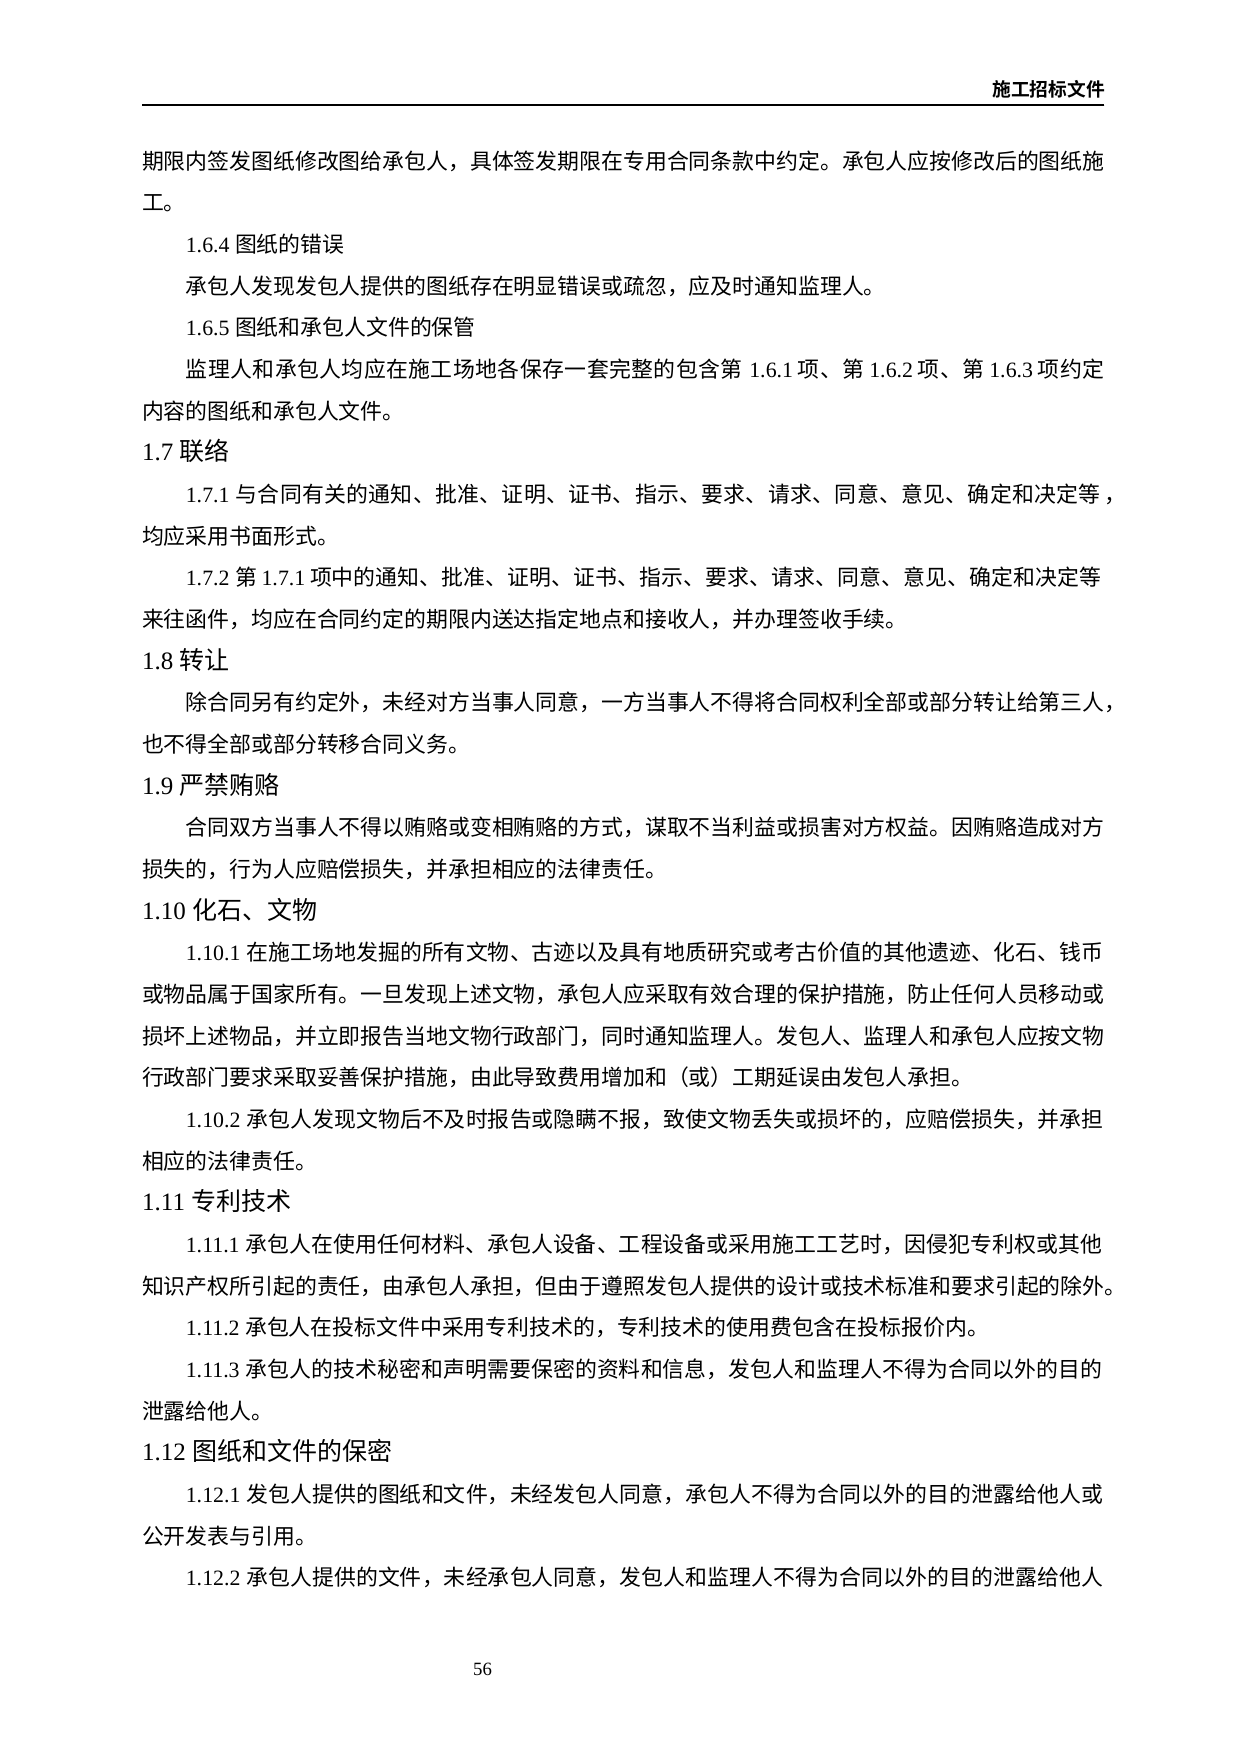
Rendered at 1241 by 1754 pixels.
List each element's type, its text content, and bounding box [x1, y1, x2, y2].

text 1.7.1 与合同有关的通知、批准、证明、证书、指示、要求、请求、同意、意见、确定和决定等，均应采用书面形式。 [142, 469, 1104, 552]
text 1.11.3 承包人的技术秘密和声明需要保密的资料和信息，发包人和监理人不得为合同以外的目的泄露给他人。 [142, 1344, 1104, 1427]
text 1.9 严禁贿赂 [142, 761, 1104, 802]
text 监理人和承包人均应在施工场地各保存一套完整的包含第1.6.1项、第1.6.2项、第1.6.3项约定内容的图纸和承包人文件。 [142, 344, 1104, 427]
text 承包人发现发包人提供的图纸存在明显错误或疏忽，应及时通知监理人。 [142, 261, 1104, 302]
text 1.11.1 承包人在使用任何材料、承包人设备、工程设备或采用施工工艺时，因侵犯专利权或其他知识产权所引起的责任，由承包人承担，但由于遵照发包人提供的设计或技术标准和要求引起的除外。 [142, 1219, 1104, 1302]
text 1.10 化石、文物 [142, 886, 1104, 927]
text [142, 1552, 1104, 1594]
text 1.8 转让 [142, 636, 1104, 677]
text 1.6.5 图纸和承包人文件的保管 [142, 302, 1104, 344]
text 1.12 图纸和文件的保密 [142, 1427, 1104, 1469]
text 除合同另有约定外，未经对方当事人同意，一方当事人不得将合同权利全部或部分转让给第三人，也不得全部或部分转移合同义务。 [142, 677, 1104, 761]
text 1.10.1 在施工场地发掘的所有文物、古迹以及具有地质研究或考古价值的其他遗迹、化石、钱币或物品属于国家所有。一旦发现上述文物，承包人应采取有效合理的保护措施，防止任何人员移动或损坏上述物品，并立即报告当地文物行政部门，同时通知监理人。发包人、监理人和承包人应按文物行政部门要求采取妥善保护措施，由此导致费用增加和（或）工期延误由发包人承担。 [142, 927, 1104, 1094]
text 1.10.2 承包人发现文物后不及时报告或隐瞒不报，致使文物丢失或损坏的，应赔偿损失，并承担相应的法律责任。 [142, 1094, 1104, 1177]
text 1.11.2 承包人在投标文件中采用专利技术的，专利技术的使用费包含在投标报价内。 [142, 1302, 1104, 1344]
text 1.7 联络 [142, 427, 1104, 469]
text 1.11 专利技术 [142, 1177, 1104, 1219]
text 1.12.1 发包人提供的图纸和文件，未经发包人同意，承包人不得为合同以外的目的泄露给他人或公开发表与引用。 [142, 1469, 1104, 1552]
text 1.6.4 图纸的错误 [142, 219, 1104, 261]
text 1.7.2 第1.7.1项中的通知、批准、证明、证书、指示、要求、请求、同意、意见、确定和决定等来往函件，均应在合同约定的期限内送达指定地点和接收人，并办理签收手续。 [142, 552, 1104, 636]
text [142, 136, 1104, 219]
text 合同双方当事人不得以贿赂或变相贿赂的方式，谋取不当利益或损害对方权益。因贿赂造成对方损失的，行为人应赔偿损失，并承担相应的法律责任。 [142, 802, 1104, 886]
